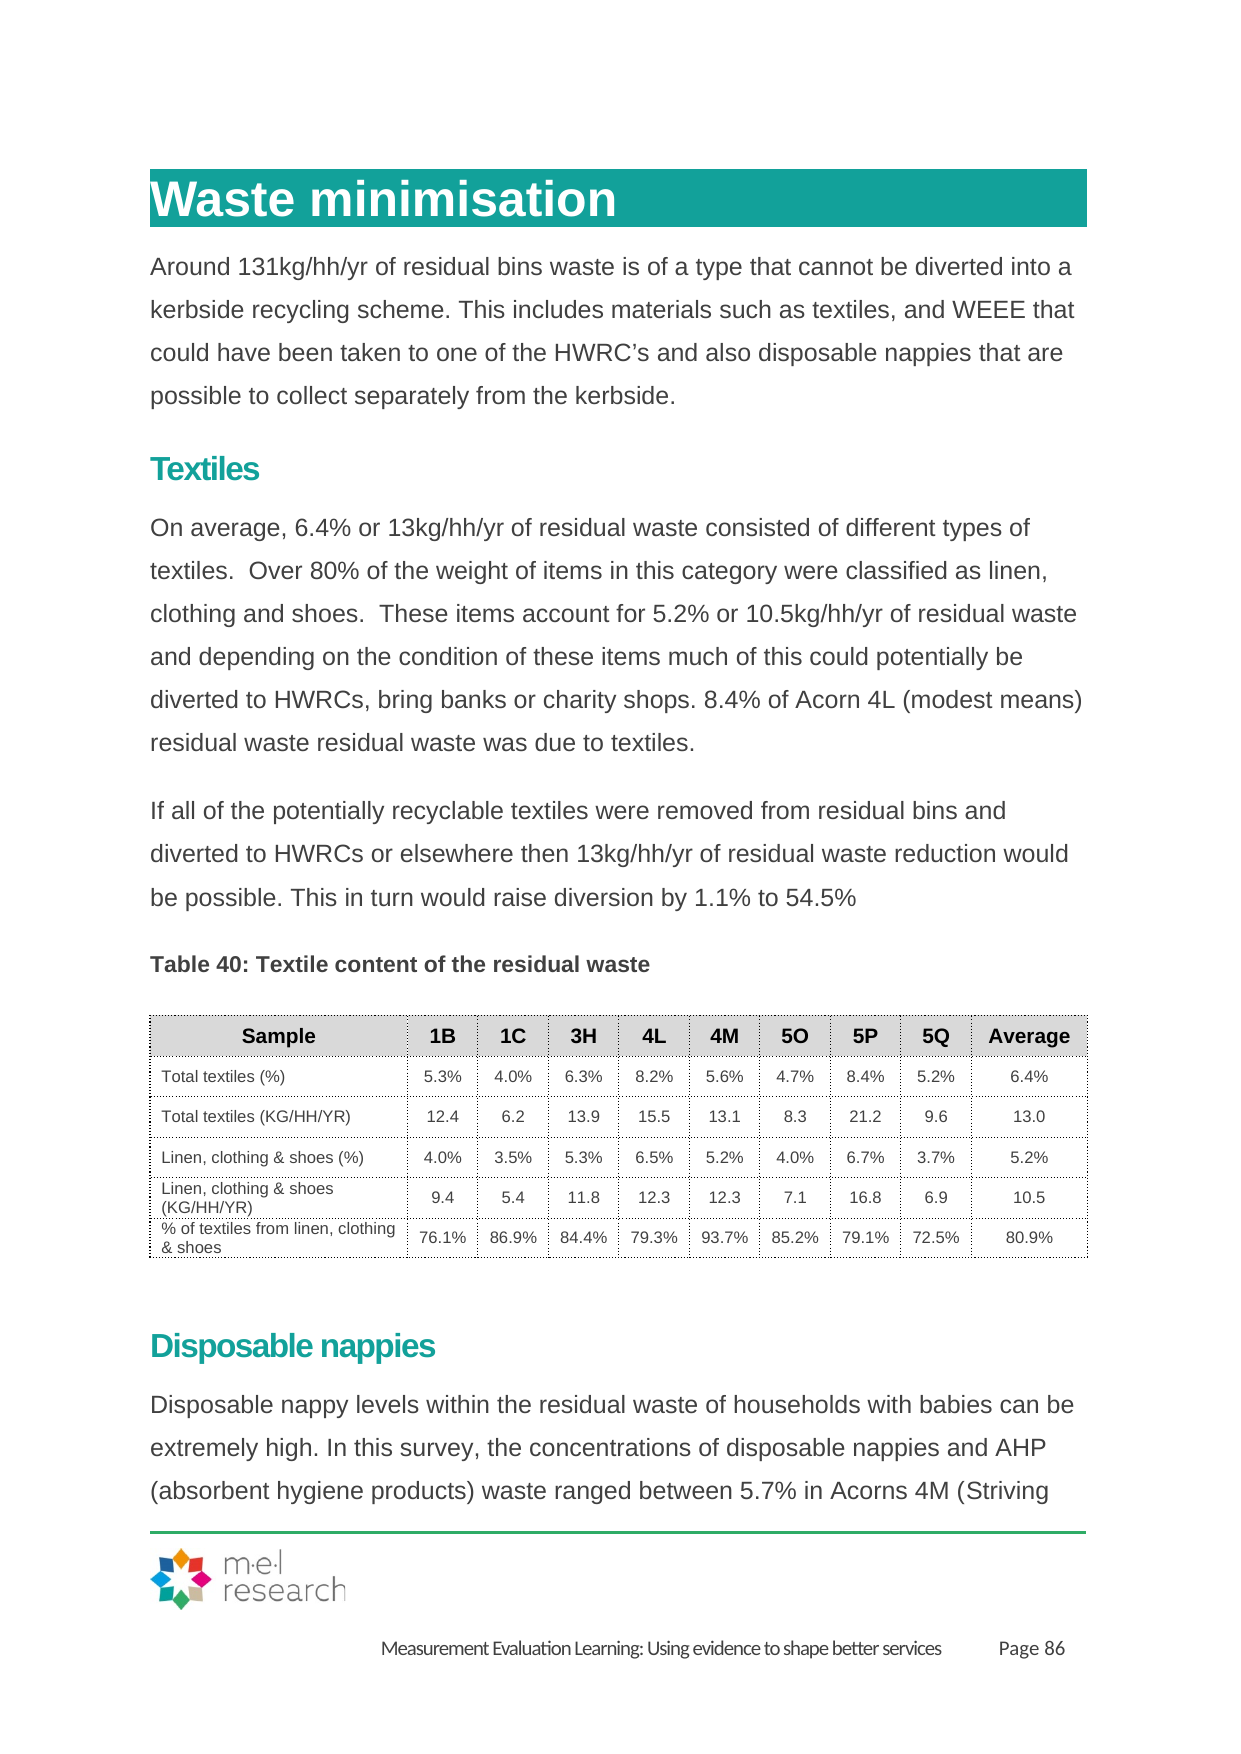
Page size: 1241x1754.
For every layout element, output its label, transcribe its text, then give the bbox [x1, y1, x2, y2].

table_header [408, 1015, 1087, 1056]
text Disposable nappies [150, 1326, 1087, 1365]
text Waste minimisation [150, 169, 1087, 227]
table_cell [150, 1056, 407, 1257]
text Around 131kg/hh/yr of residual bins waste is of a type that cannot be diverted into a kerbside recycling scheme. This includes materials such as textiles, and WEEE that could have been taken to one of the HWRC’s and also disposable nappies that are possible to collect separately from the kerbside. [150, 252, 1087, 410]
text If all of the potentially recyclable textiles were removed from residual bins and diverted to HWRCs or elsewhere then 13kg/hh/yr of residual waste reduction would be possible. This in turn would raise diversion by 1.1% to 54.5% [150, 796, 1087, 911]
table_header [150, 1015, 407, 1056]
text Textiles [150, 449, 1087, 487]
text Table 40: Textile content of the residual waste [150, 951, 1087, 977]
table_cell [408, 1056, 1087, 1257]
picture [150, 1548, 346, 1610]
text On average, 6.4% or 13kg/hh/yr of residual waste consisted of different types of textiles. Over 80% of the weight of items in this category were classified as linen, clothing and shoes. These items account for 5.2% or 10.5kg/hh/yr of residual waste and depending on the condition of these items much of this could potentially be diverted to HWRCs, bring banks or charity shops. 8.4% of Acorn 4L (modest means) residual waste residual waste was due to textiles. [150, 512, 1087, 757]
